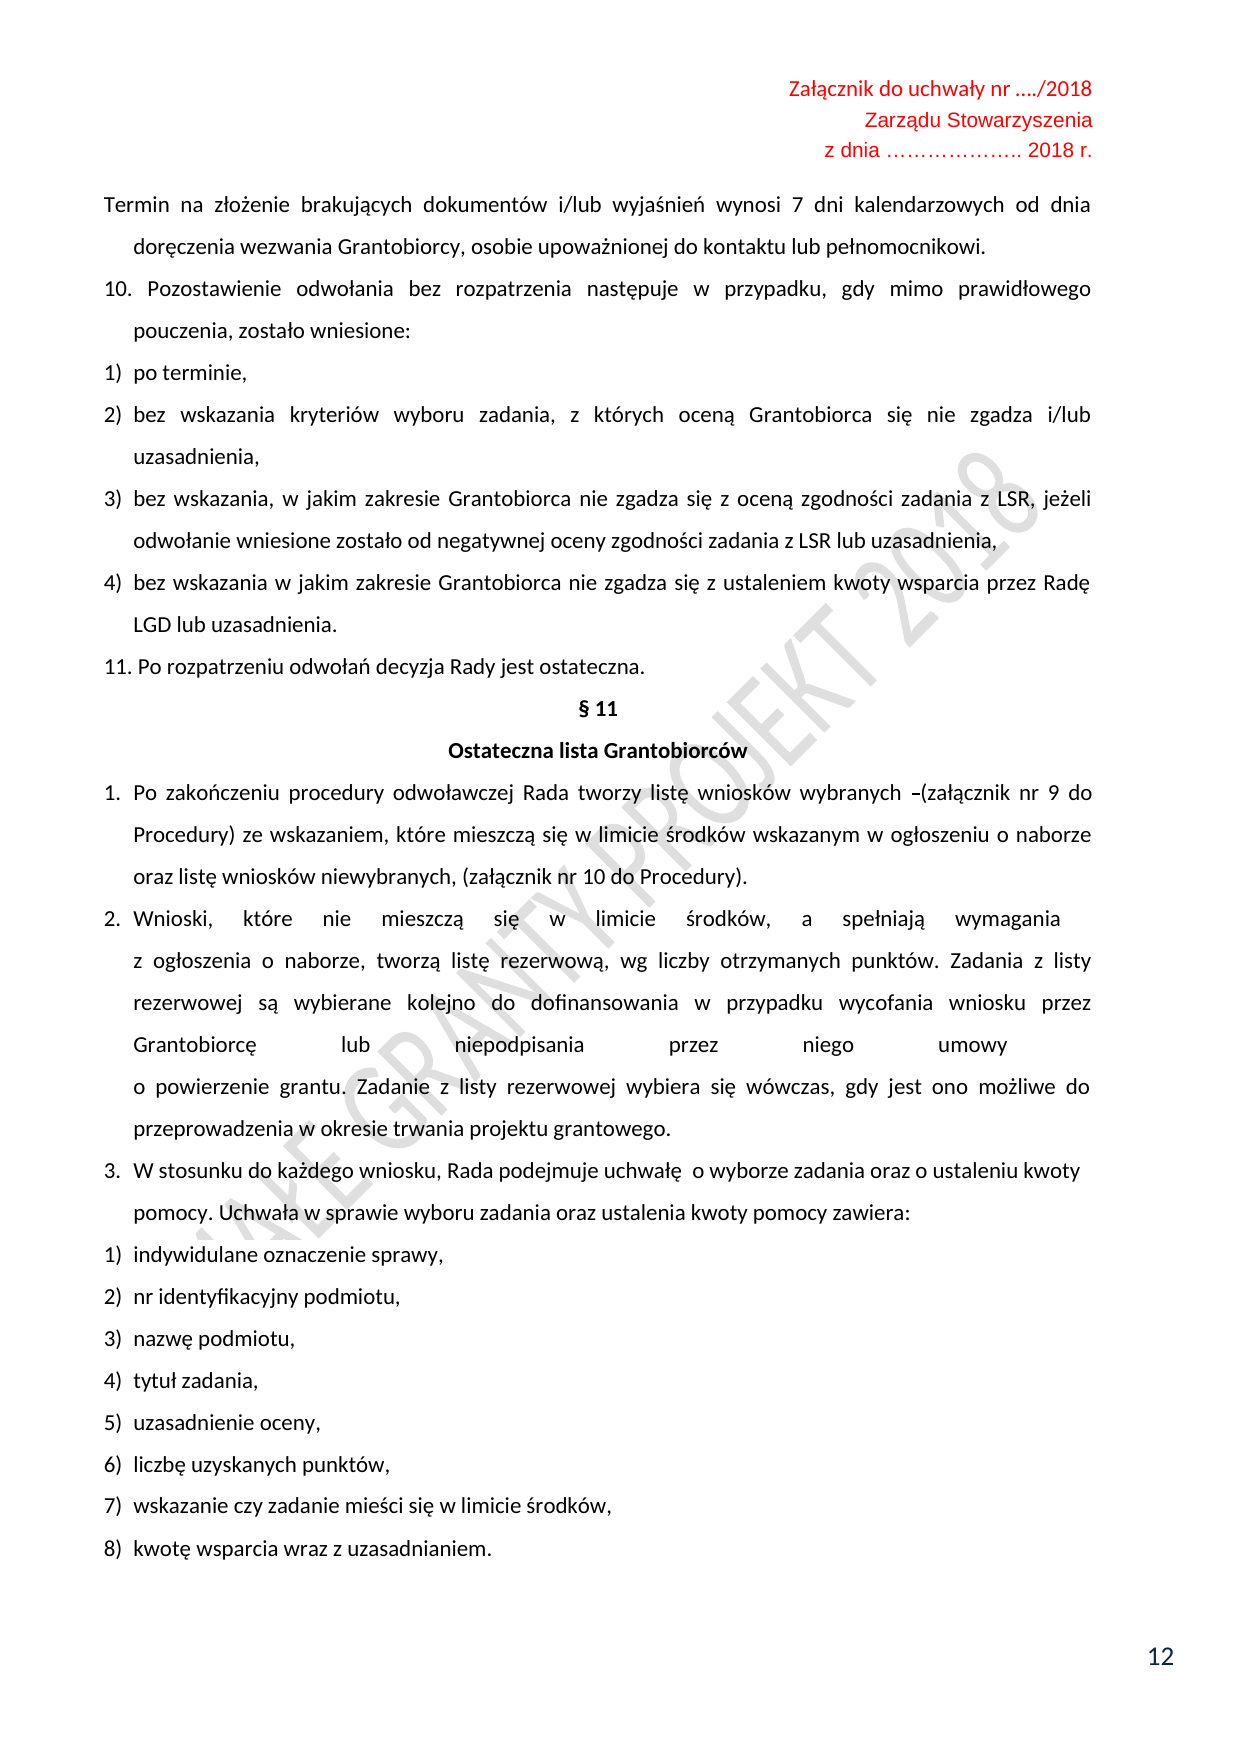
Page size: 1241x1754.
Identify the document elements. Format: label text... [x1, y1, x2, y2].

text Ostateczna lista Grantobiorców [103, 736, 1092, 764]
text Termin na złożenie brakujących dokumentów i/lub wyjaśnień wynosi 7 dni kalendarzowych od dnia doręczenia wezwania Grantobiorcy, osobie upoważnionej do kontaktu lub pełnomocnikowi. [103, 190, 1092, 260]
text 11. Po rozpatrzeniu odwołań decyzja Rady jest ostateczna. [103, 652, 1092, 680]
list uzasadnienie oceny, [103, 1408, 1092, 1436]
list tytuł zadania, [103, 1366, 1092, 1394]
list bez wskazania kryteriów wyboru zadania, z których oceną Grantobiorca się nie zgadza i/lub uzasadnienia, [103, 400, 1092, 470]
text § 11 [103, 694, 1092, 722]
list Po zakończeniu procedury odwoławczej Rada tworzy listę wniosków wybranych (załącznik nr 9 do Procedury) ze wskazaniem, które mieszczą się w limicie środków wskazanym w ogłoszeniu o naborze oraz listę wniosków niewybranych, (załącznik nr 10 do Procedury). [103, 778, 1092, 890]
list kwotę wsparcia wraz z uzasadnianiem. [103, 1534, 1092, 1562]
list bez wskazania, w jakim zakresie Grantobiorca nie zgadza się z oceną zgodności zadania z LSR, jeżeli odwołanie wniesione zostało od negatywnej oceny zgodności zadania z LSR lub uzasadnienia, [103, 484, 1092, 554]
list liczbę uzyskanych punktów, [103, 1450, 1092, 1478]
list wskazanie czy zadanie mieści się w limicie środków, [103, 1492, 1092, 1520]
list bez wskazania w jakim zakresie Grantobiorca nie zgadza się z ustaleniem kwoty wsparcia przez Radę LGD lub uzasadnienia. [103, 568, 1092, 638]
list nazwę podmiotu, [103, 1324, 1092, 1352]
list Wnioski, które nie mieszczą się w limicie środków, a spełniają wymagania z ogłoszenia o naborze, tworzą listę rezerwową, wg liczby otrzymanych punktów. Zadania z listy rezerwowej są wybierane kolejno do dofinansowania w przypadku wycofania wniosku przez Grantobiorcę lub niepodpisania przez niego umowy o powierzenie grantu. Zadanie z listy rezerwowej wybiera się wówczas, gdy jest ono możliwe do przeprowadzenia w okresie trwania projektu grantowego. [103, 904, 1092, 1142]
list nr identyfikacyjny podmiotu, [103, 1282, 1092, 1310]
list W stosunku do każdego wniosku, Rada podejmuje uchwałę o wyborze zadania oraz o ustaleniu kwoty pomocy. Uchwała w sprawie wyboru zadania oraz ustalenia kwoty pomocy zawiera: [103, 1156, 1092, 1226]
text 10. Pozostawienie odwołania bez rozpatrzenia następuje w przypadku, gdy mimo prawidłowego pouczenia, zostało wniesione: [103, 274, 1092, 344]
list po terminie, [103, 358, 1092, 386]
list indywidulane oznaczenie sprawy, [103, 1240, 1092, 1268]
